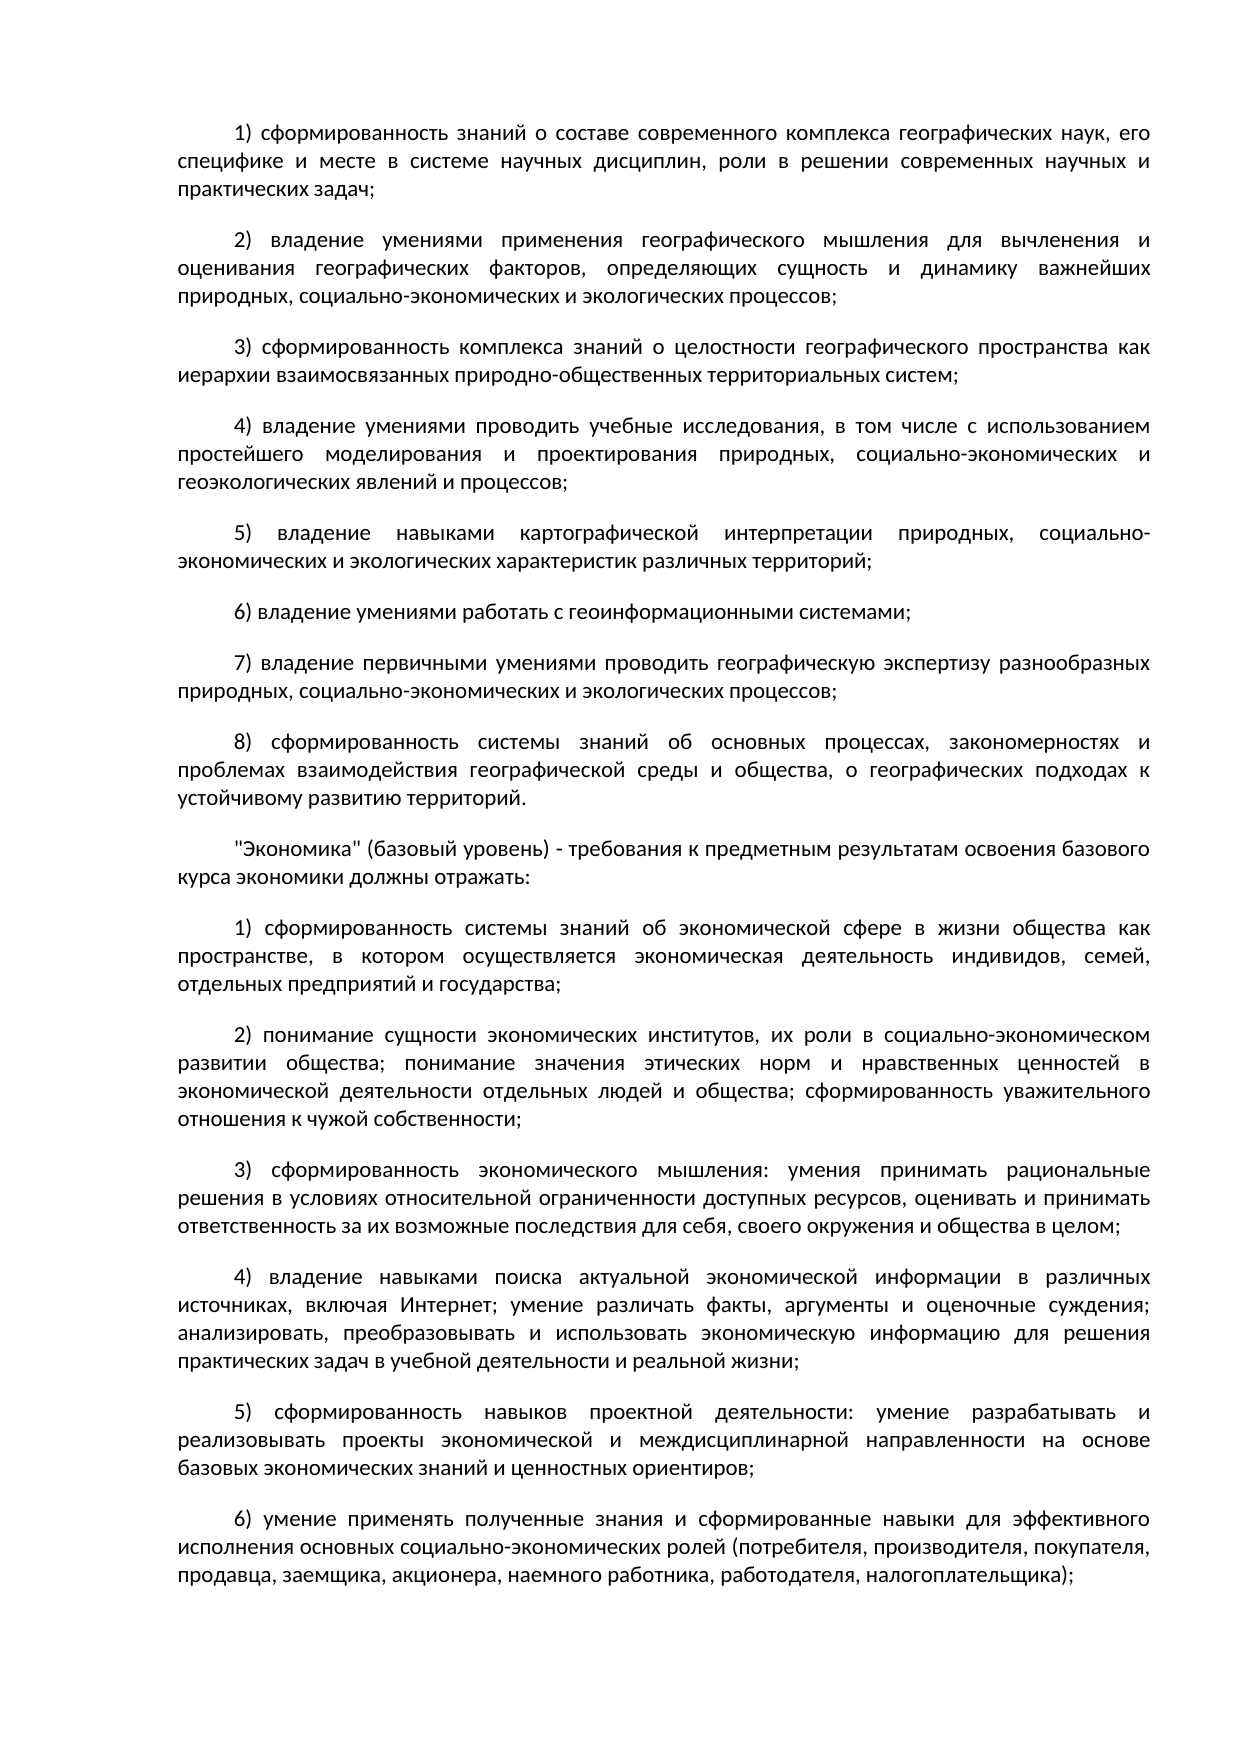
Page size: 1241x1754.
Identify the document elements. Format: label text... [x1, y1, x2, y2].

text 2) владение умениями применения географического мышления для вычленения и оценивания географических факторов, определяющих сущность и динамику важнейших природных, социально-экономических и экологических процессов; [177, 225, 1152, 309]
text 2) понимание сущности экономических институтов, их роли в социально-экономическом развитии общества; понимание значения этических норм и нравственных ценностей в экономической деятельности отдельных людей и общества; сформированность уважительного отношения к чужой собственности; [177, 1020, 1152, 1132]
text 3) сформированность комплекса знаний о целостности географического пространства как иерархии взаимосвязанных природно-общественных территориальных систем; [177, 332, 1152, 388]
text 6) владение умениями работать с геоинформационными системами; [177, 597, 1152, 625]
text 5) владение навыками картографической интерпретации природных, социально-экономических и экологических характеристик различных территорий; [177, 518, 1152, 574]
text "Экономика" (базовый уровень) - требования к предметным результатам освоения базового курса экономики должны отражать: [177, 834, 1152, 890]
text 5) сформированность навыков проектной деятельности: умение разрабатывать и реализовывать проекты экономической и междисциплинарной направленности на основе базовых экономических знаний и ценностных ориентиров; [177, 1397, 1152, 1481]
text 1) сформированность системы знаний об экономической сфере в жизни общества как пространстве, в котором осуществляется экономическая деятельность индивидов, семей, отдельных предприятий и государства; [177, 913, 1152, 997]
text 4) владение навыками поиска актуальной экономической информации в различных источниках, включая Интернет; умение различать факты, аргументы и оценочные суждения; анализировать, преобразовывать и использовать экономическую информацию для решения практических задач в учебной деятельности и реальной жизни; [177, 1262, 1152, 1374]
text 3) сформированность экономического мышления: умения принимать рациональные решения в условиях относительной ограниченности доступных ресурсов, оценивать и принимать ответственность за их возможные последствия для себя, своего окружения и общества в целом; [177, 1155, 1152, 1239]
text 4) владение умениями проводить учебные исследования, в том числе с использованием простейшего моделирования и проектирования природных, социально-экономических и геоэкологических явлений и процессов; [177, 411, 1152, 495]
text 6) умение применять полученные знания и сформированные навыки для эффективного исполнения основных социально-экономических ролей (потребителя, производителя, покупателя, продавца, заемщика, акционера, наемного работника, работодателя, налогоплательщика); [177, 1504, 1152, 1588]
text 8) сформированность системы знаний об основных процессах, закономерностях и проблемах взаимодействия географической среды и общества, о географических подходах к устойчивому развитию территорий. [177, 727, 1152, 811]
text 1) сформированность знаний о составе современного комплекса географических наук, его специфике и месте в системе научных дисциплин, роли в решении современных научных и практических задач; [177, 118, 1152, 202]
text 7) владение первичными умениями проводить географическую экспертизу разнообразных природных, социально-экономических и экологических процессов; [177, 648, 1152, 704]
